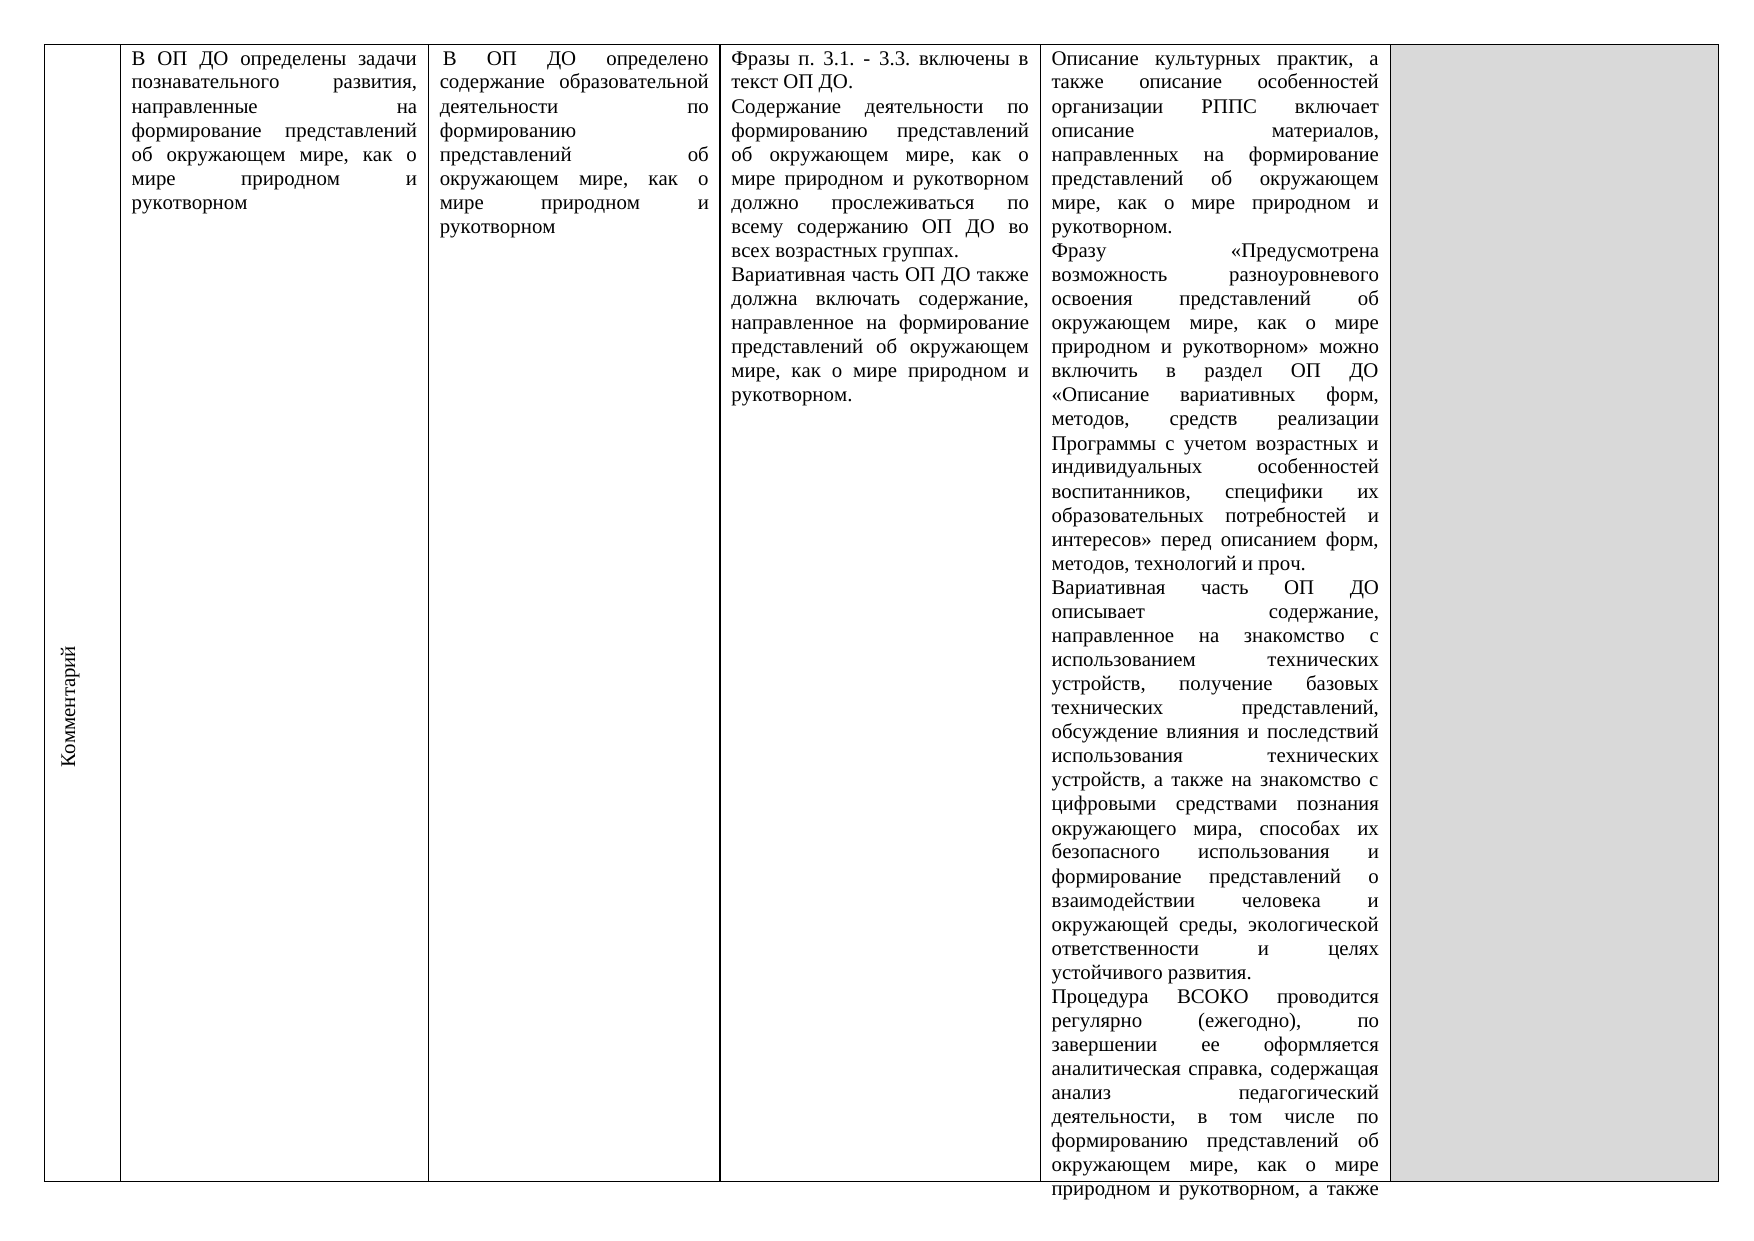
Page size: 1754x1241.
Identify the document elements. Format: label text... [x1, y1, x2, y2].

table_cell Фразы п. 3.1. - 3.3. включены в текст ОП ДО. Содержание деятельности по формированию представлений об окружающем мире, как о мире природном и рукотворном должно прослеживаться по всему содержанию ОП ДО во всех возрастных группах. Вариативная часть ОП ДО также должна включать содержание, направленное на формирование представлений об окружающем мире, как о мире природном и рукотворном. [721, 45, 1040, 1181]
table_cell [1391, 45, 1718, 1181]
table_cell В ОП ДО определено содержание образовательной деятельности по формированию представлений об окружающем мире, как о мире природном и рукотворном [429, 45, 719, 1181]
table_cell Описание культурных практик, а также описание особенностей организации РППС включает описание материалов, направленных на формирование представлений об окружающем мире, как о мире природном и рукотворном. Фразу «Предусмотрена возможность разноуровневого освоения представлений об окружающем мире, как о мире природном и рукотворном» можно включить в раздел ОП ДО «Описание вариативных форм, методов, средств реализации Программы с учетом возрастных и индивидуальных особенностей воспитанников, специфики их образовательных потребностей и интересов» перед описанием форм, методов, технологий и проч. Вариативная часть ОП ДО описывает содержание, направленное на знакомство с использованием технических устройств, получение базовых технических представлений, обсуждение влияния и последствий использования технических устройств, а также на знакомство с цифровыми средствами познания окружающего мира, способах их безопасного использования и формирование представлений о взаимодействии человека и окружающей среды, экологической ответственности и целях устойчивого развития. Процедура ВСОКО проводится регулярно (ежегодно), по завершении ее оформляется аналитическая справка, содержащая анализ педагогический деятельности, в том числе по формированию представлений об окружающем мире, как о мире природном и рукотворном, а также рекомендации по итогам ВСОКО, направленные на повышение качества образовательной деятельности по формированию представлений об окружающем мире, как о мире природном и рукотворном. [1041, 45, 1390, 1181]
table_cell В ОП ДО определены задачи познавательного развития, направленные на формирование представлений об окружающем мире, как о мире природном и рукотворном [121, 45, 428, 1181]
table_cell Комментарий [45, 45, 120, 1181]
